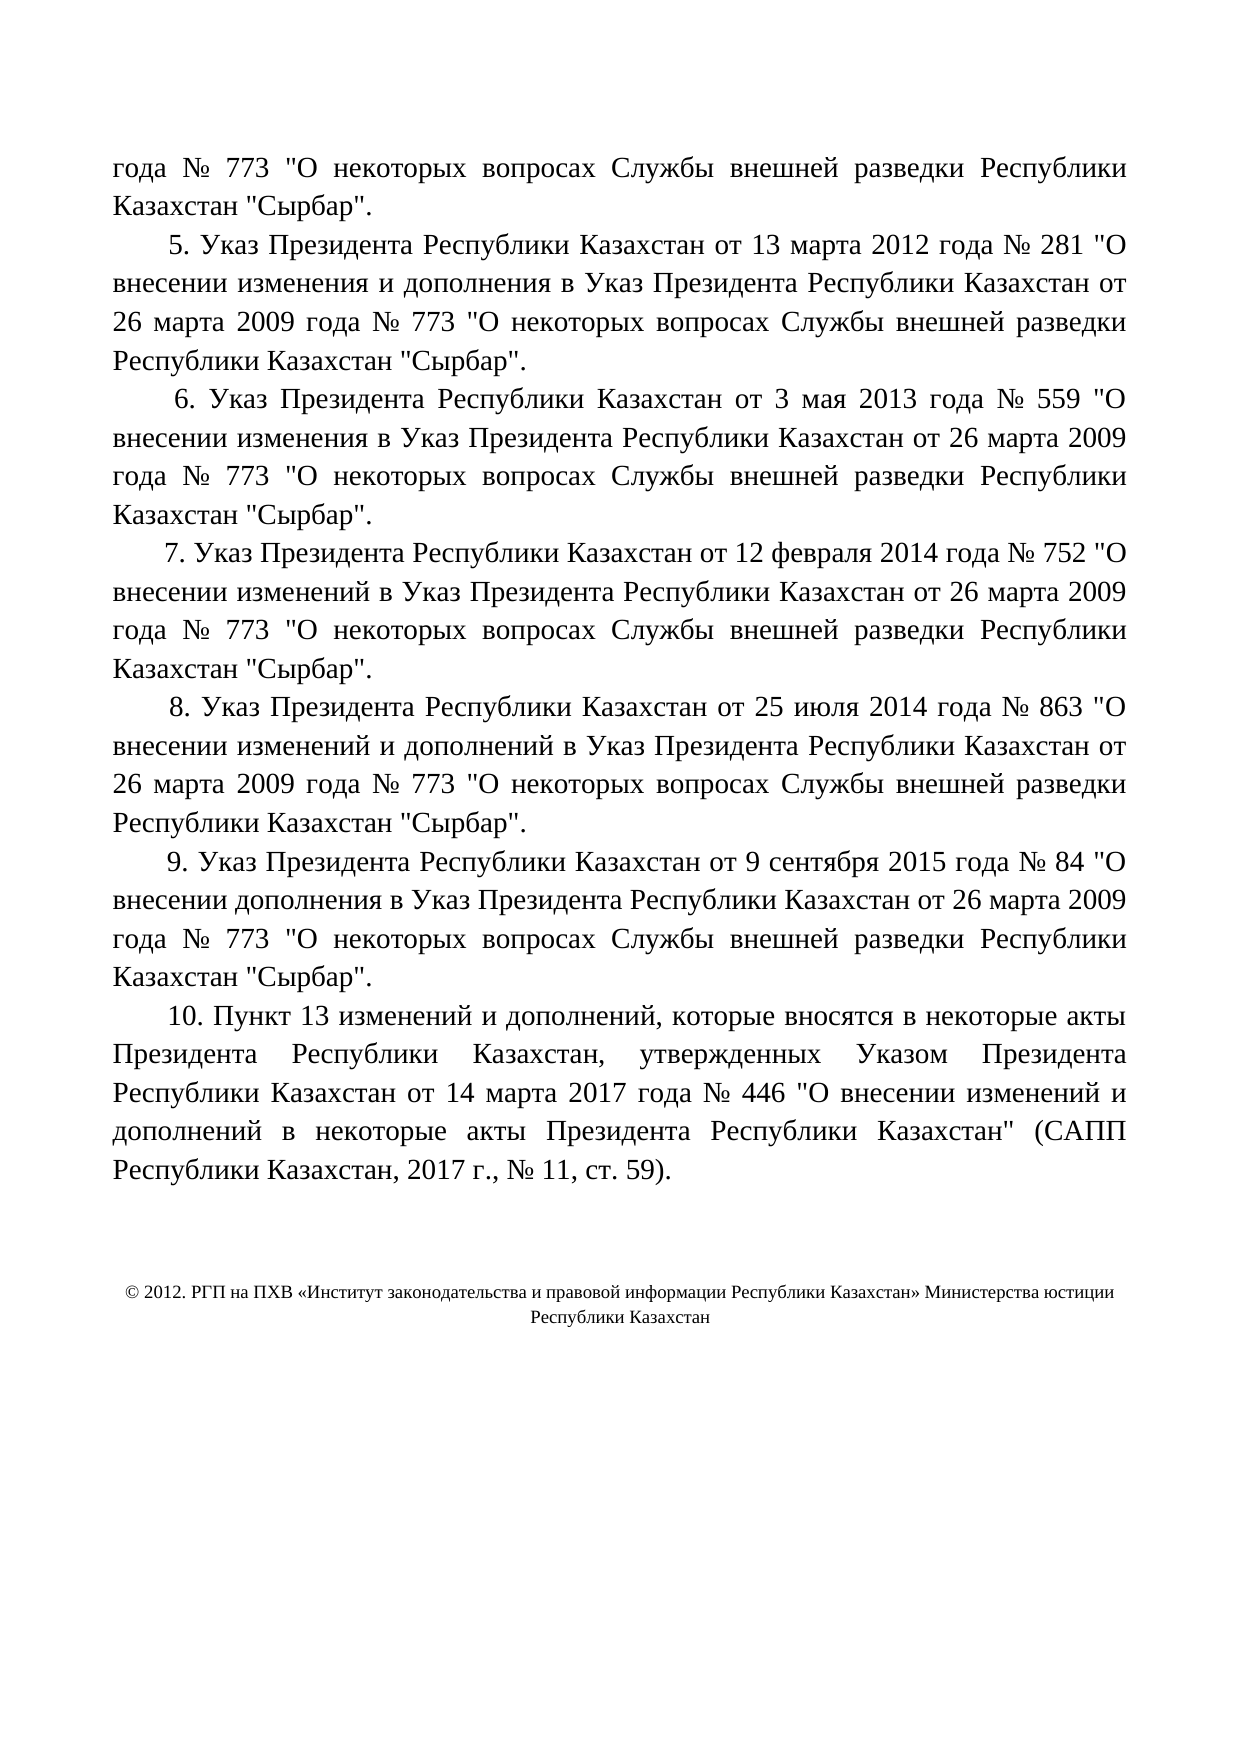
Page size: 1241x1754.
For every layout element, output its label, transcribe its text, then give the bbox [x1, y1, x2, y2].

text 6. Указ Президента Республики Казахстан от 3 мая 2013 года № 559 "О внесении изменения в Указ Президента Республики Казахстан от 26 марта 2009 года № 773 "О некоторых вопросах Службы внешней разведки Республики Казахстан "Сырбар". [112, 381, 1128, 530]
text 9. Указ Президента Республики Казахстан от 9 сентября 2015 года № 84 "О внесении дополнения в Указ Президента Республики Казахстан от 26 марта 2009 года № 773 "О некоторых вопросах Службы внешней разведки Республики Казахстан "Сырбар". [112, 844, 1128, 993]
text © 2012. РГП на ПХВ «Институт законодательства и правовой информации Республики Казахстан» Министерства юстиции Республики Казахстан [112, 1281, 1128, 1328]
text 7. Указ Президента Республики Казахстан от 12 февраля 2014 года № 752 "О внесении изменений в Указ Президента Республики Казахстан от 26 марта 2009 года № 773 "О некоторых вопросах Службы внешней разведки Республики Казахстан "Сырбар". [112, 535, 1128, 684]
text 5. Указ Президента Республики Казахстан от 13 марта 2012 года № 281 "О внесении изменения и дополнения в Указ Президента Республики Казахстан от 26 марта 2009 года № 773 "О некоторых вопросах Службы внешней разведки Республики Казахстан "Сырбар". [112, 227, 1128, 376]
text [112, 150, 1128, 222]
text 8. Указ Президента Республики Казахстан от 25 июля 2014 года № 863 "О внесении изменений и дополнений в Указ Президента Республики Казахстан от 26 марта 2009 года № 773 "О некоторых вопросах Службы внешней разведки Республики Казахстан "Сырбар". [112, 689, 1128, 839]
text 10. Пункт 13 изменений и дополнений, которые вносятся в некоторые акты Президента Республики Казахстан, утвержденных Указом Президента Республики Казахстан от 14 марта 2017 года № 446 "О внесении изменений и дополнений в некоторые акты Президента Республики Казахстан" (САПП Республики Казахстан, 2017 г., № 11, ст. 59). [112, 998, 1128, 1186]
